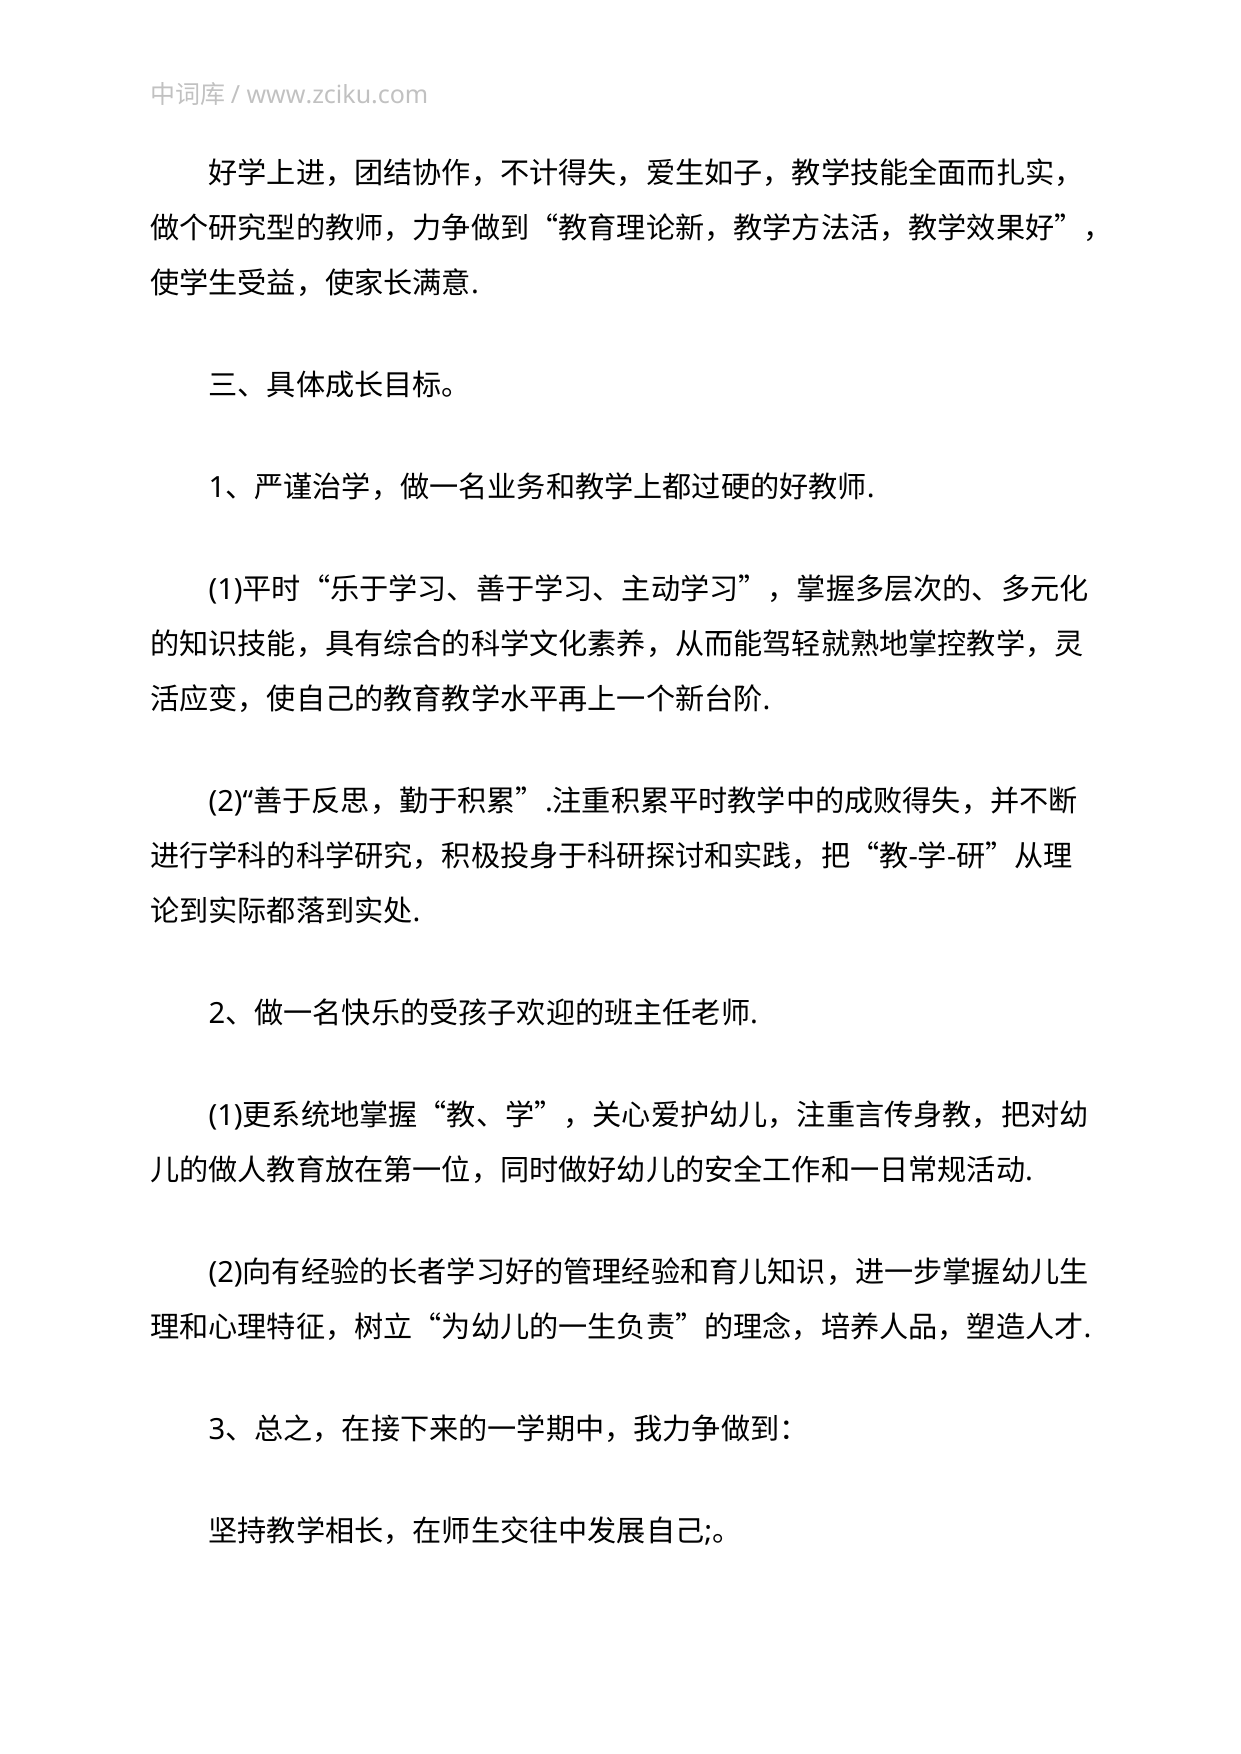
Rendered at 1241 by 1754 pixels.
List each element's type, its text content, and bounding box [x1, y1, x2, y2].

text (1)平时“乐于学习、善于学习、主动学习”，掌握多层次的、多元化的知识技能，具有综合的科学文化素养，从而能驾轻就熟地掌控教学，灵活应变，使自己的教育教学水平再上一个新台阶. [150, 566, 1090, 718]
text 好学上进，团结协作，不计得失，爱生如子，教学技能全面而扎实，做个研究型的教师，力争做到“教育理论新，教学方法活，教学效果好”，使学生受益，使家长满意. [150, 150, 1090, 302]
text 1、严谨治学，做一名业务和教学上都过硬的好教师. [150, 463, 1090, 506]
text 2、做一名快乐的受孩子欢迎的班主任老师. [150, 989, 1090, 1032]
text 三、具体成长目标。 [150, 362, 1090, 404]
text 坚持教学相长，在师生交往中发展自己;。 [150, 1507, 1090, 1550]
text (1)更系统地掌握“教、学”，关心爱护幼儿，注重言传身教，把对幼儿的做人教育放在第一位，同时做好幼儿的安全工作和一日常规活动. [150, 1091, 1090, 1189]
text 3、总之，在接下来的一学期中，我力争做到： [150, 1405, 1090, 1448]
text (2)向有经验的长者学习好的管理经验和育儿知识，进一步掌握幼儿生理和心理特征，树立“为幼儿的一生负责”的理念，培养人品，塑造人才. [150, 1248, 1090, 1346]
text (2)“善于反思，勤于积累”.注重积累平时教学中的成败得失，并不断进行学科的科学研究，积极投身于科研探讨和实践，把“教-学-研”从理论到实际都落到实处. [150, 777, 1090, 930]
